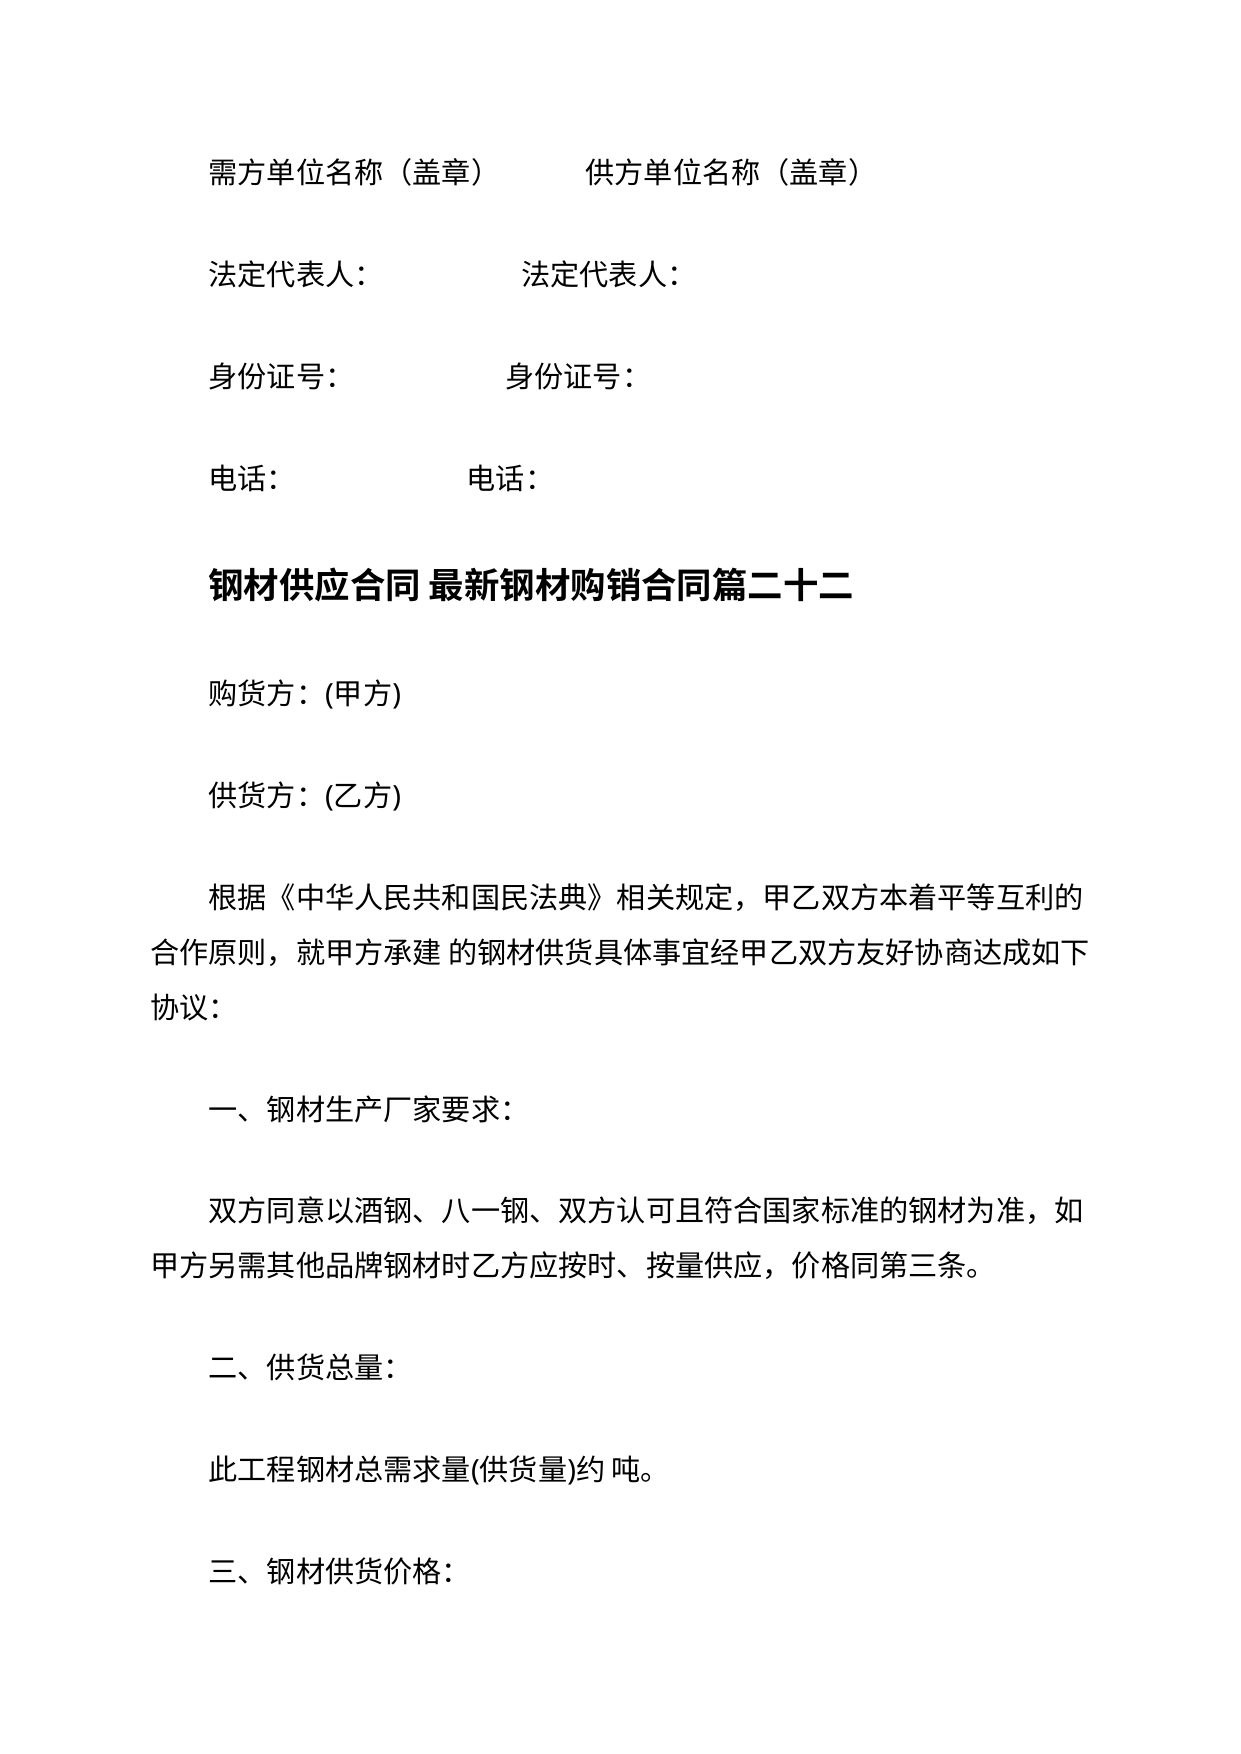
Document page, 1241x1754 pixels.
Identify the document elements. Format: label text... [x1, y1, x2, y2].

text 法定代表人： 法定代表人： [150, 252, 1090, 294]
text 身份证号： 身份证号： [150, 353, 1090, 396]
text 供货方：(乙方) [150, 772, 1090, 815]
text 根据《中华人民共和国民法典》相关规定，甲乙双方本着平等互利的合作原则，就甲方承建 的钢材供货具体事宜经甲乙双方友好协商达成如下协议： [150, 874, 1090, 1027]
text 二、供货总量： [150, 1344, 1090, 1387]
text 一、钢材生产厂家要求： [150, 1086, 1090, 1128]
text 钢材供应合同 最新钢材购销合同篇二十二 [150, 557, 1090, 608]
text 三、钢材供货价格： [150, 1548, 1090, 1591]
text 电话： 电话： [150, 455, 1090, 498]
text 此工程钢材总需求量(供货量)约 吨。 [150, 1446, 1090, 1489]
text 需方单位名称（盖章） 供方单位名称（盖章） [150, 150, 1090, 192]
text 购货方：(甲方) [150, 671, 1090, 713]
text 双方同意以酒钢、八一钢、双方认可且符合国家标准的钢材为准，如甲方另需其他品牌钢材时乙方应按时、按量供应，价格同第三条。 [150, 1188, 1090, 1285]
